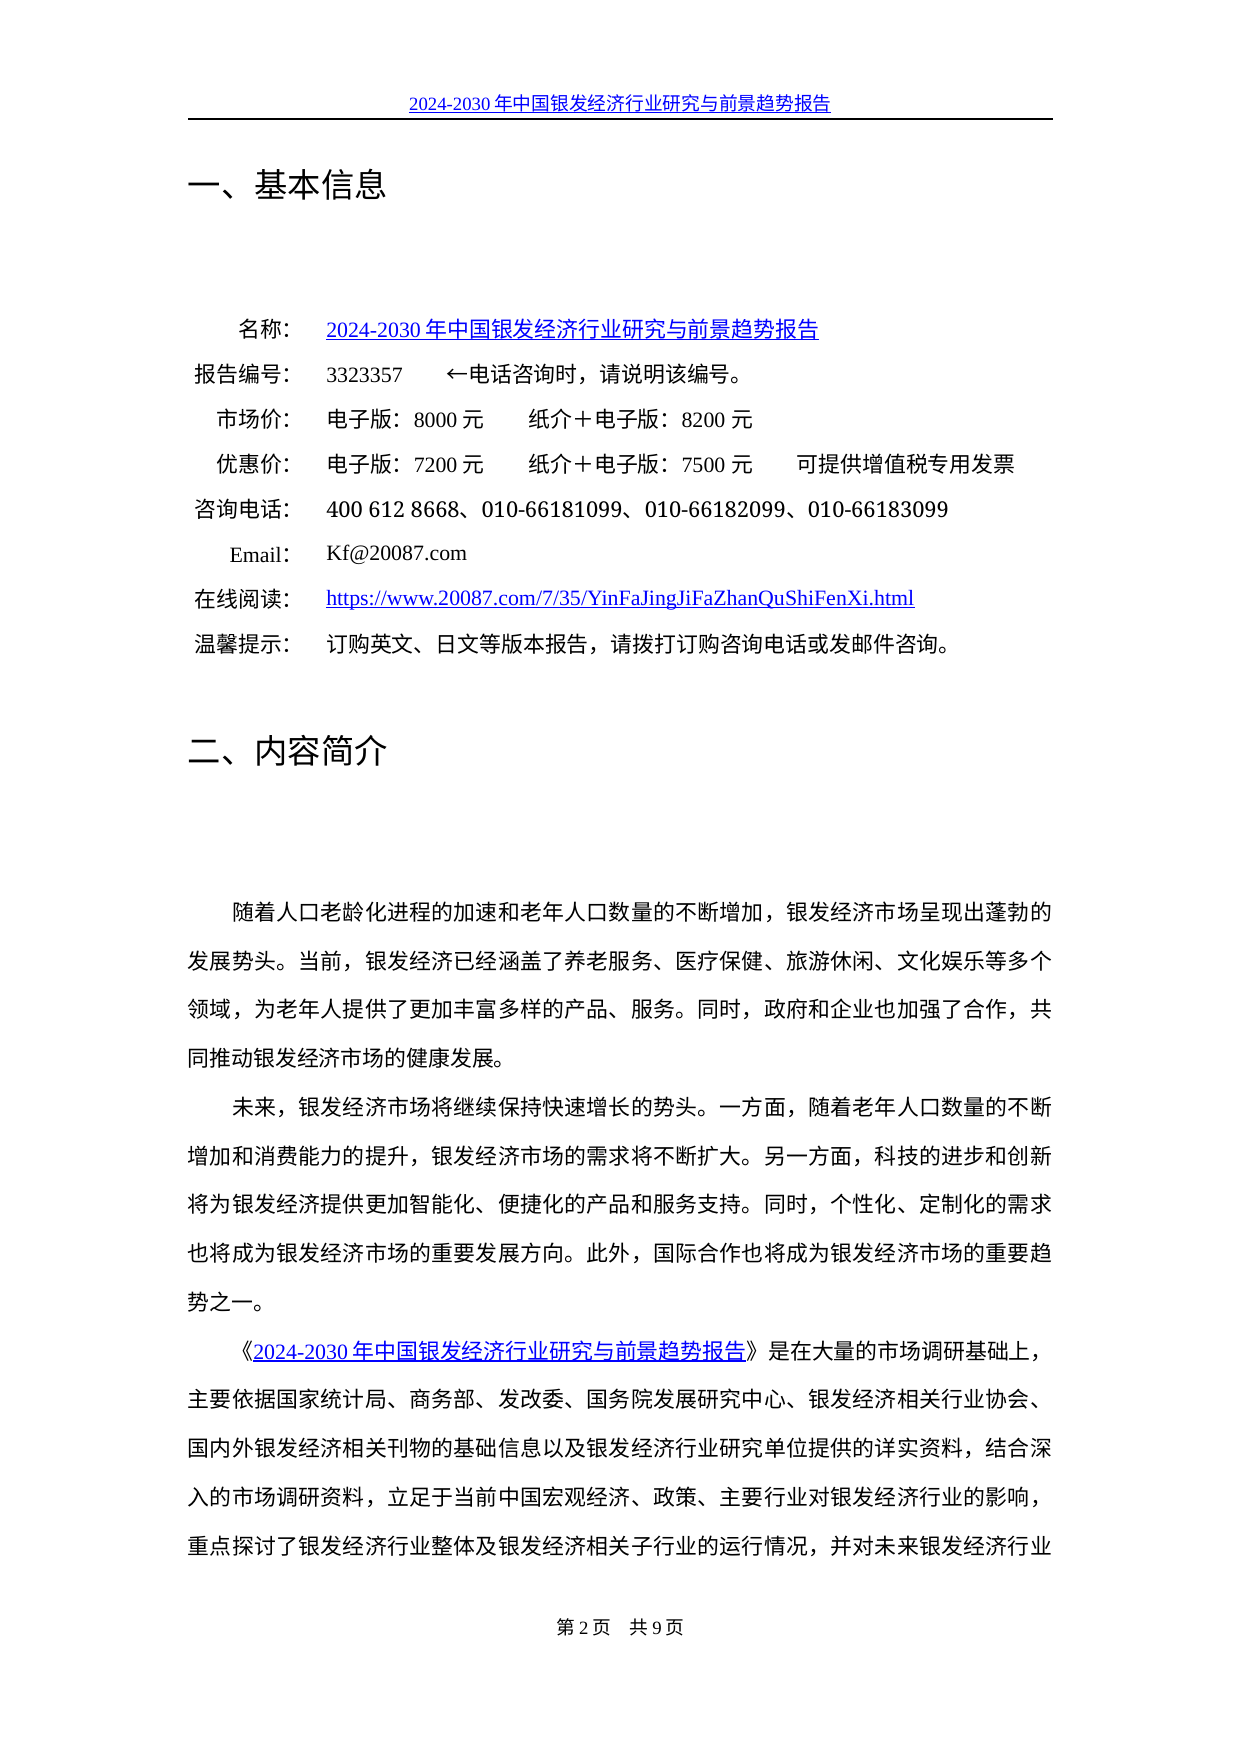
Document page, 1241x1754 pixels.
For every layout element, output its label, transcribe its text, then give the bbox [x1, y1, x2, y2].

table_cell Kf@20087.com [315, 537, 1073, 582]
table_cell 电子版：8000 元 纸介＋电子版：8200 元 [315, 402, 1073, 447]
table_cell 咨询电话： [167, 492, 315, 537]
table_cell Email： [167, 537, 315, 582]
table_header 2024-2030年中国银发经济行业研究与前景趋势报告 [315, 312, 1073, 357]
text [187, 894, 1053, 1561]
table_cell 订购英文、日文等版本报告，请拨打订购咨询电话或发邮件咨询。 [315, 627, 1073, 672]
table_cell [315, 582, 1073, 627]
table_cell 优惠价： [167, 447, 315, 492]
table_cell 温馨提示： [167, 627, 315, 672]
title 二、内容简介 [187, 717, 1053, 782]
table_header 名称： [167, 312, 315, 357]
table_cell 3323357 ←电话咨询时，请说明该编号。 [315, 357, 1073, 402]
table_cell 电子版：7200 元 纸介＋电子版：7500 元 可提供增值税专用发票 [315, 447, 1073, 492]
table_cell 报告编号： [167, 357, 315, 402]
table_cell 400 612 8668、010-66181099、010-66182099、010-66183099 [315, 492, 1073, 537]
table_cell 在线阅读： [167, 582, 315, 627]
table_cell 市场价： [167, 402, 315, 447]
title 一、基本信息 [187, 150, 1053, 215]
